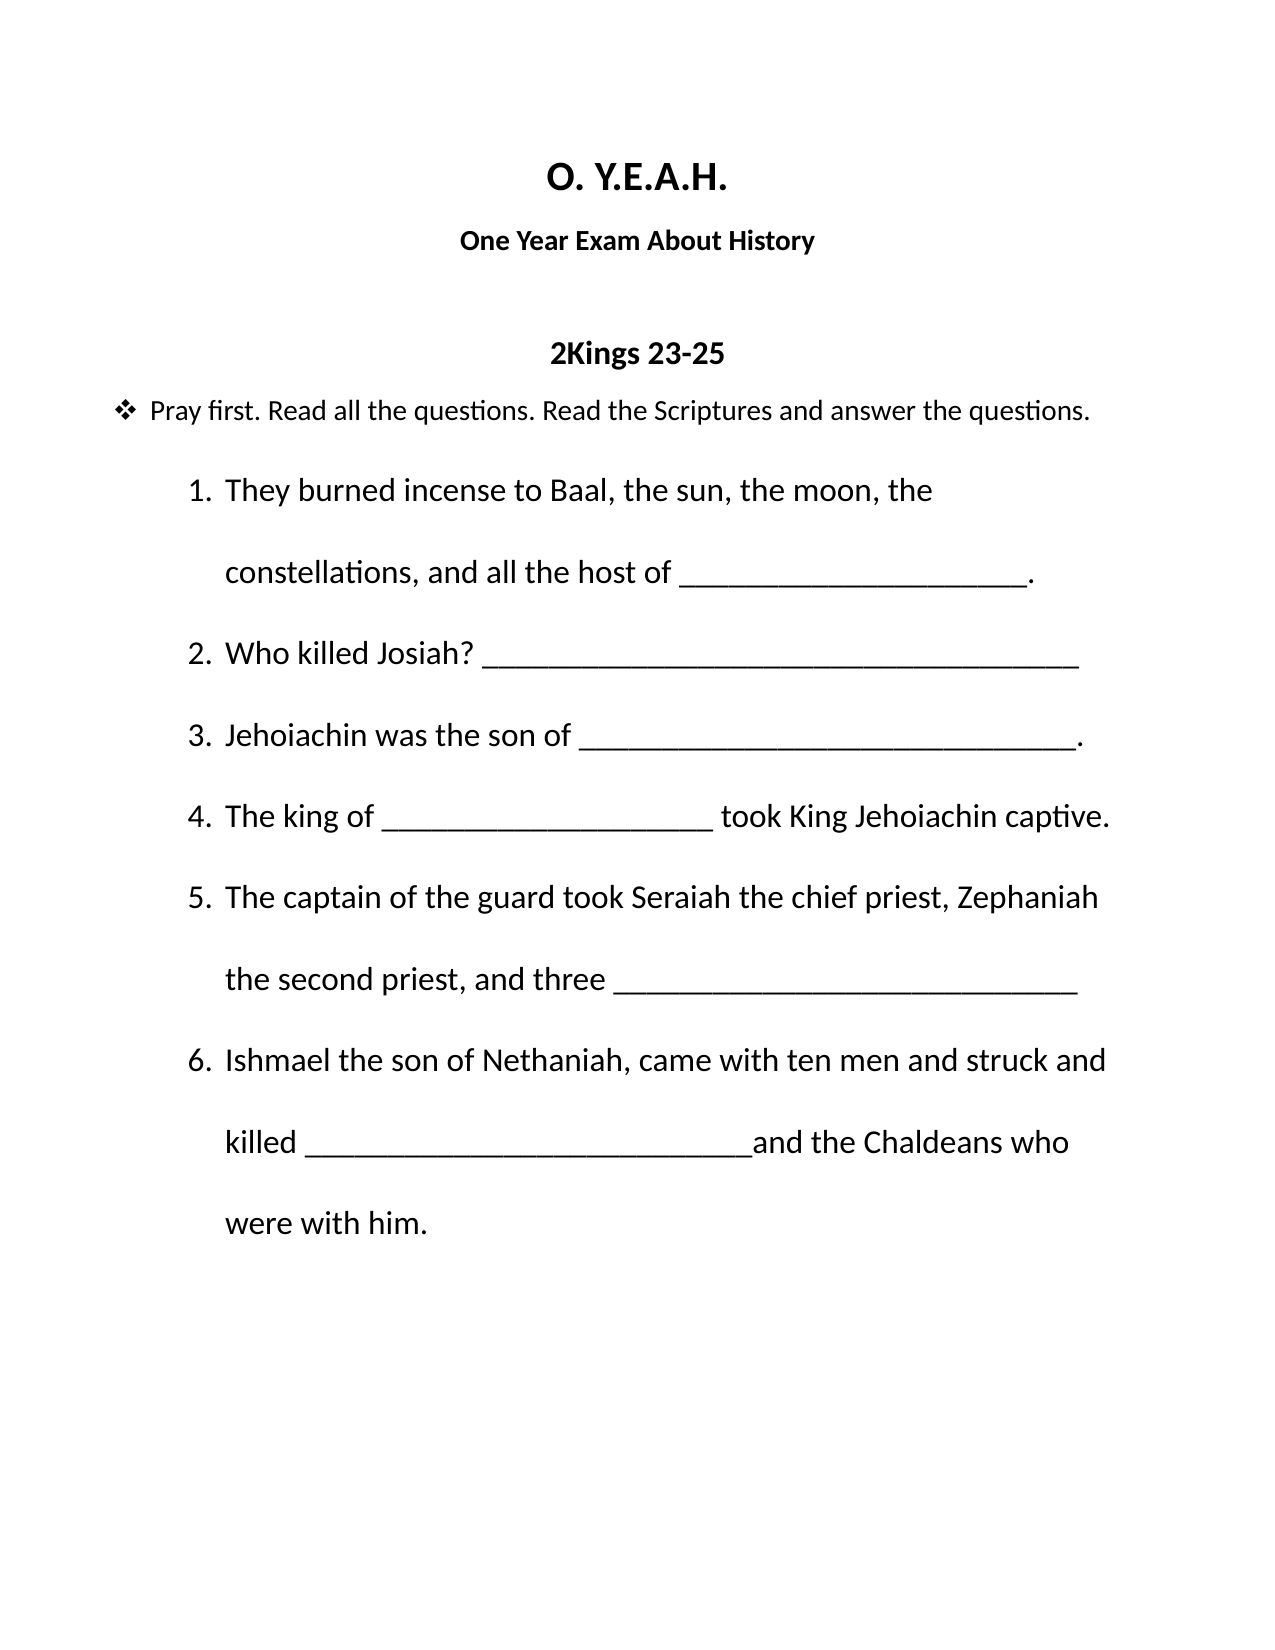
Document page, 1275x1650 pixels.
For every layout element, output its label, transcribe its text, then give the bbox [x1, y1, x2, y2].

text 2Kings 23-25 [150, 332, 1125, 372]
list Jehoiachin was the son of ______________________________. [187, 714, 1125, 754]
text O. Y.E.A.H. [150, 150, 1125, 201]
list Who killed Josiah? ____________________________________ [187, 632, 1125, 673]
list The king of ____________________ took King Jehoiachin captive. [187, 795, 1125, 836]
list They burned incense to Baal, the sun, the moon, the constellations, and all the host of _____________________. [187, 469, 1125, 591]
list The captain of the guard took Seraiah the chief priest, Zephaniah the second priest, and three ____________________________ [187, 877, 1125, 999]
list Ishmael the son of Nethaniah, came with ten men and struck and killed ___________________________and the Chaldeans who were with him. [187, 1039, 1125, 1243]
list Pray first. Read all the questions. Read the Scriptures and answer the questions. [112, 392, 1125, 428]
text One Year Exam About History [150, 222, 1125, 257]
